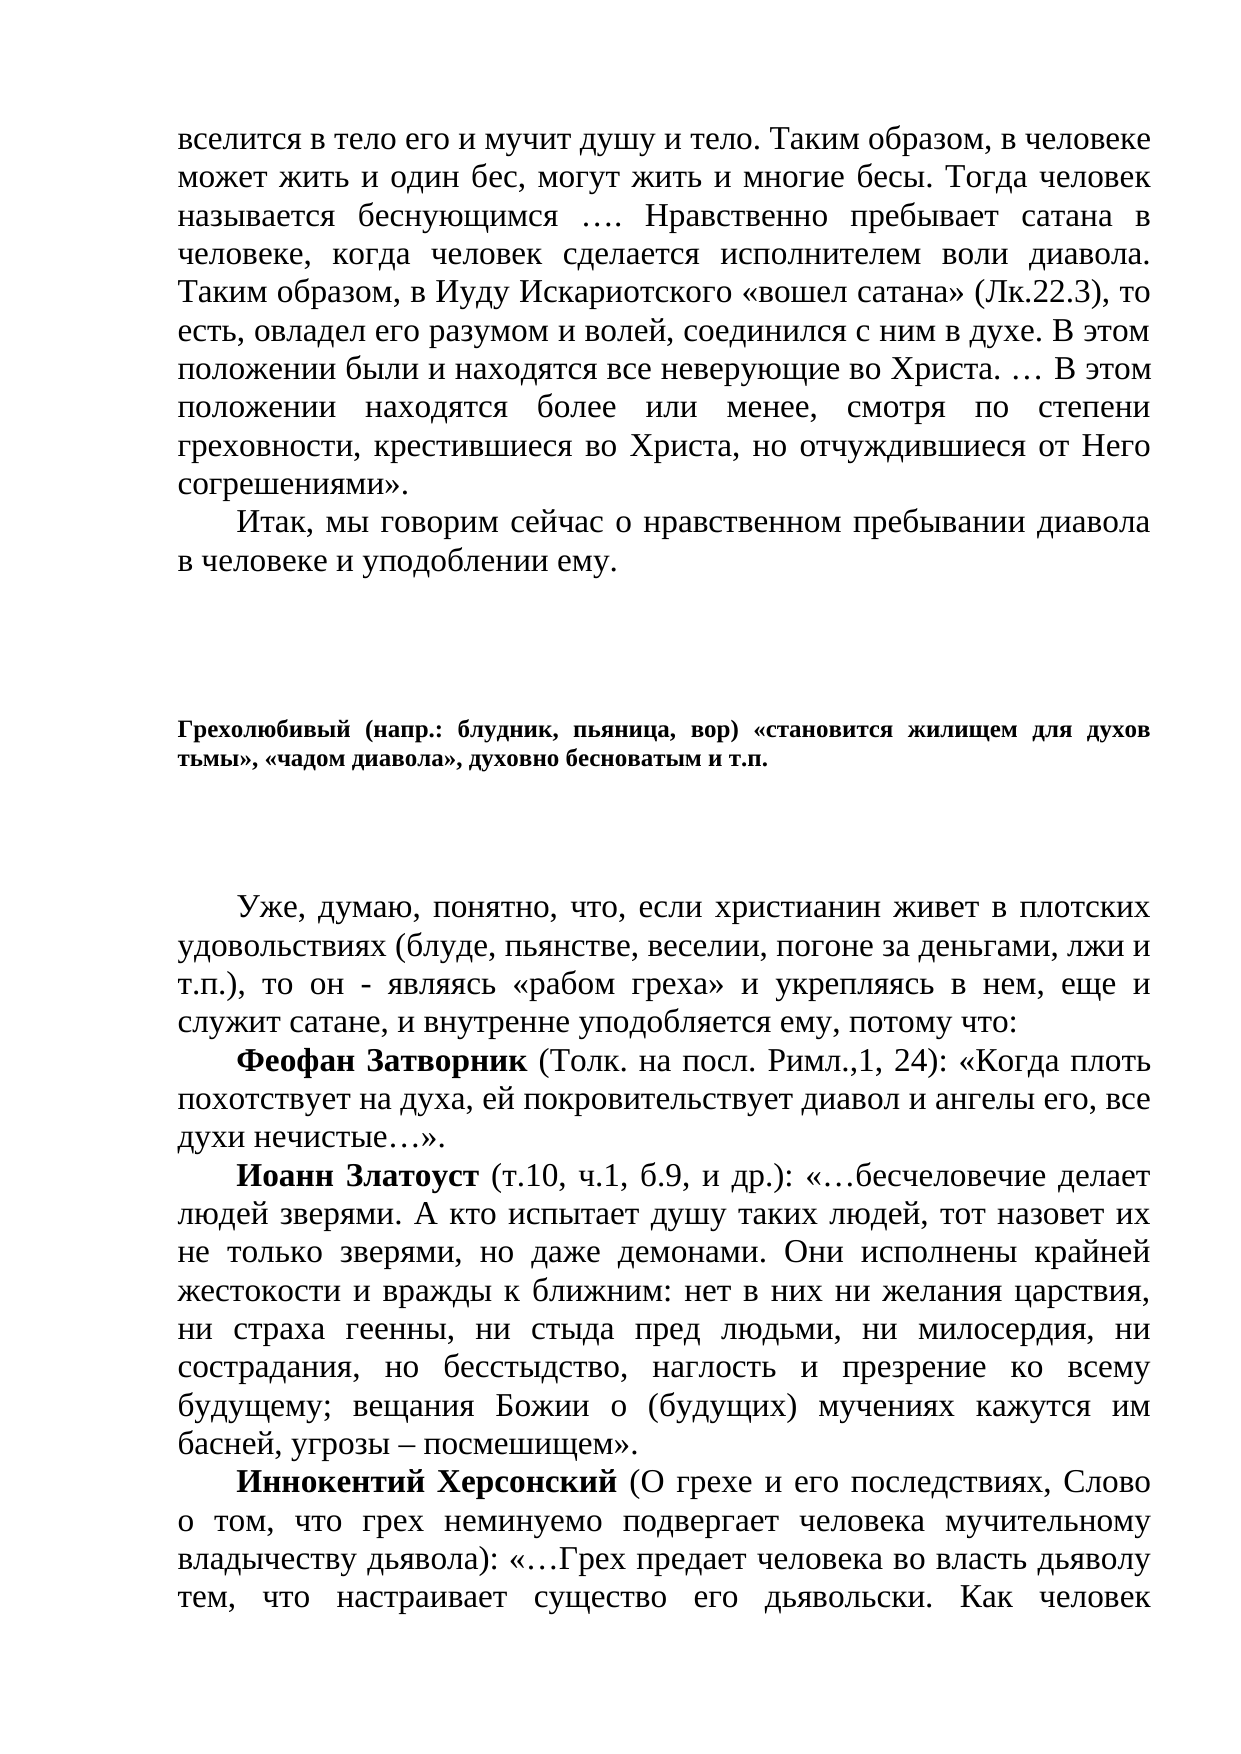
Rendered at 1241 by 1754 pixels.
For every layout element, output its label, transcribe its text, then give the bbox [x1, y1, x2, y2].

text Иоанн Златоуст (т.10, ч.1, б.9, и др.): «…бесчеловечие делает людей зверями. А кто испытает душу таких людей, тот назовет их не только зверями, но даже демонами. Они исполнены крайней жестокости и вражды к ближним: нет в них ни желания царствия, ни страха геенны, ни стыда пред людьми, ни милосердия, ни сострадания, но бесстыдство, наглость и презрение ко всему будущему; вещания Божии о (будущих) мучениях кажутся им басней, угрозы – посмешищем». [177, 1155, 1152, 1461]
text Уже, думаю, понятно, что, если христианин живет в плотских удовольствиях (блуде, пьянстве, веселии, погоне за деньгами, лжи и т.п.), то он - являясь «рабом греха» и укрепляясь в нем, еще и служит сатане, и внутренне уподобляется ему, потому что: [177, 886, 1152, 1040]
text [177, 1461, 1152, 1615]
text Феофан Затворник (Толк. на посл. Римл.,1, 24): «Когда плоть похотствует на духа, ей покровительствует диавол и ангелы его, все духи нечистые…». [177, 1040, 1152, 1155]
text Итак, мы говорим сейчас о нравственном пребывании диавола в человеке и уподоблении ему. [177, 501, 1152, 578]
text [177, 118, 1152, 501]
subtitle Грехолюбивый (напр.: блудник, пьяница, вор) «становится жилищем для духов тьмы», «чадом диавола», духовно бесноватым и т.п. [177, 714, 1152, 771]
